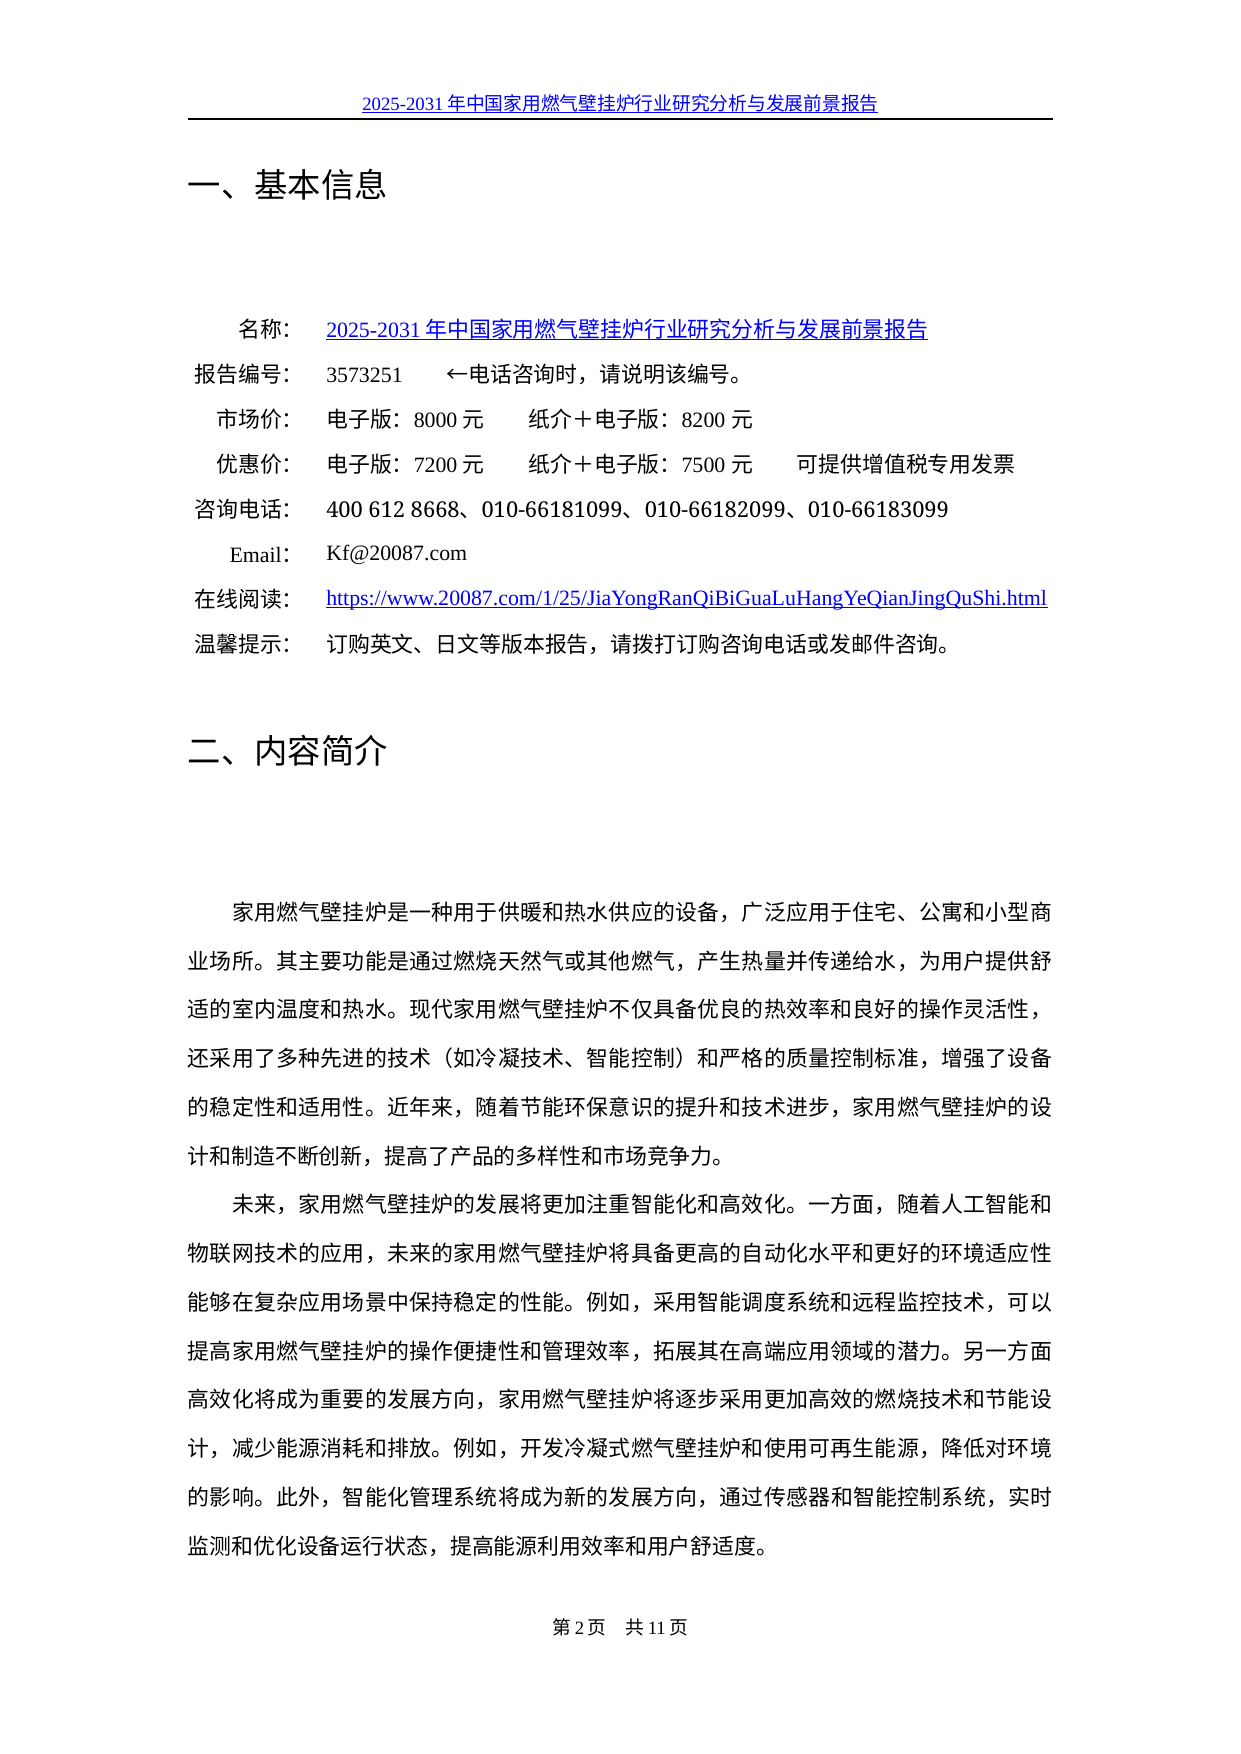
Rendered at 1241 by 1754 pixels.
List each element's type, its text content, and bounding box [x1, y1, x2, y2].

table_cell 咨询电话： [167, 492, 315, 537]
table_cell 温馨提示： [167, 627, 315, 672]
title 一、基本信息 [187, 150, 1053, 215]
title 二、内容简介 [187, 717, 1053, 782]
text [187, 894, 1053, 1561]
table_header 2025-2031年中国家用燃气壁挂炉行业研究分析与发展前景报告 [315, 312, 1073, 357]
table_header 名称： [167, 312, 315, 357]
table_cell 订购英文、日文等版本报告，请拨打订购咨询电话或发邮件咨询。 [315, 627, 1073, 672]
table_cell Kf@20087.com [315, 537, 1073, 582]
table_cell 电子版：8000 元 纸介＋电子版：8200 元 [315, 402, 1073, 447]
table_cell Email： [167, 537, 315, 582]
table_cell 400 612 8668、010-66181099、010-66182099、010-66183099 [315, 492, 1073, 537]
table_cell 报告编号： [167, 357, 315, 402]
table_cell 在线阅读： [167, 582, 315, 627]
table_cell 电子版：7200 元 纸介＋电子版：7500 元 可提供增值税专用发票 [315, 447, 1073, 492]
table_cell 3573251 ←电话咨询时，请说明该编号。 [315, 357, 1073, 402]
table_cell 市场价： [167, 402, 315, 447]
table_cell [315, 582, 1073, 627]
table_cell 优惠价： [167, 447, 315, 492]
